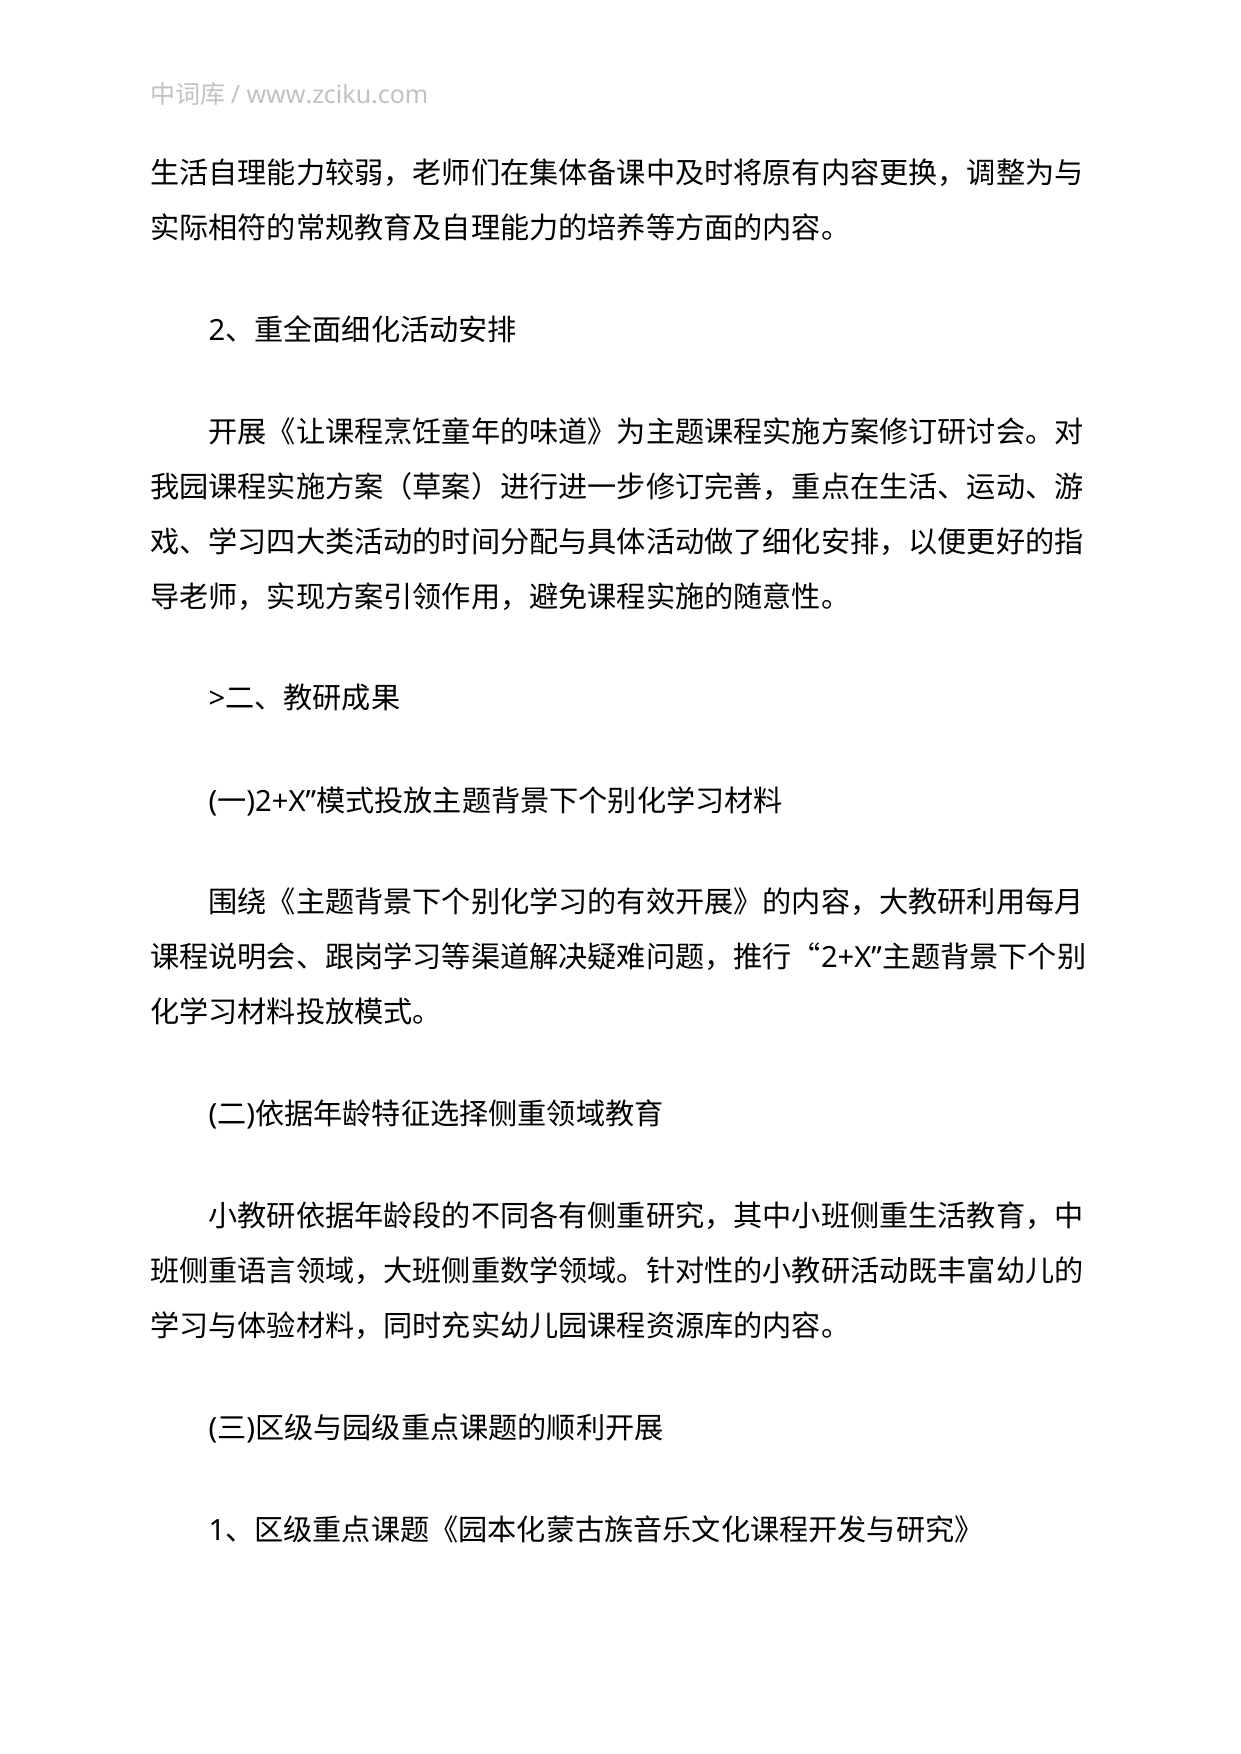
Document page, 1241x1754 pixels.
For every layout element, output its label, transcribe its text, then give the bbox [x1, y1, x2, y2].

text (二)依据年龄特征选择侧重领域教育 [150, 1091, 1090, 1133]
text (三)区级与园级重点课题的顺利开展 [150, 1404, 1090, 1447]
text 2、重全面细化活动安排 [150, 307, 1090, 349]
text (一)2+X”模式投放主题背景下个别化学习材料 [150, 777, 1090, 819]
text 围绕《主题背景下个别化学习的有效开展》的内容，大教研利用每月课程说明会、跟岗学习等渠道解决疑难问题，推行“2+X”主题背景下个别化学习材料投放模式。 [150, 879, 1090, 1031]
text 开展《让课程烹饪童年的味道》为主题课程实施方案修订研讨会。对我园课程实施方案（草案）进行进一步修订完善，重点在生活、运动、游戏、学习四大类活动的时间分配与具体活动做了细化安排，以便更好的指导老师，实现方案引领作用，避免课程实施的随意性。 [150, 409, 1090, 616]
text >二、教研成果 [150, 675, 1090, 717]
text 小教研依据年龄段的不同各有侧重研究，其中小班侧重生活教育，中班侧重语言领域，大班侧重数学领域。针对性的小教研活动既丰富幼儿的学习与体验材料，同时充实幼儿园课程资源库的内容。 [150, 1193, 1090, 1345]
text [150, 150, 1090, 247]
text 1、区级重点课题《园本化蒙古族音乐文化课程开发与研究》 [150, 1506, 1090, 1549]
